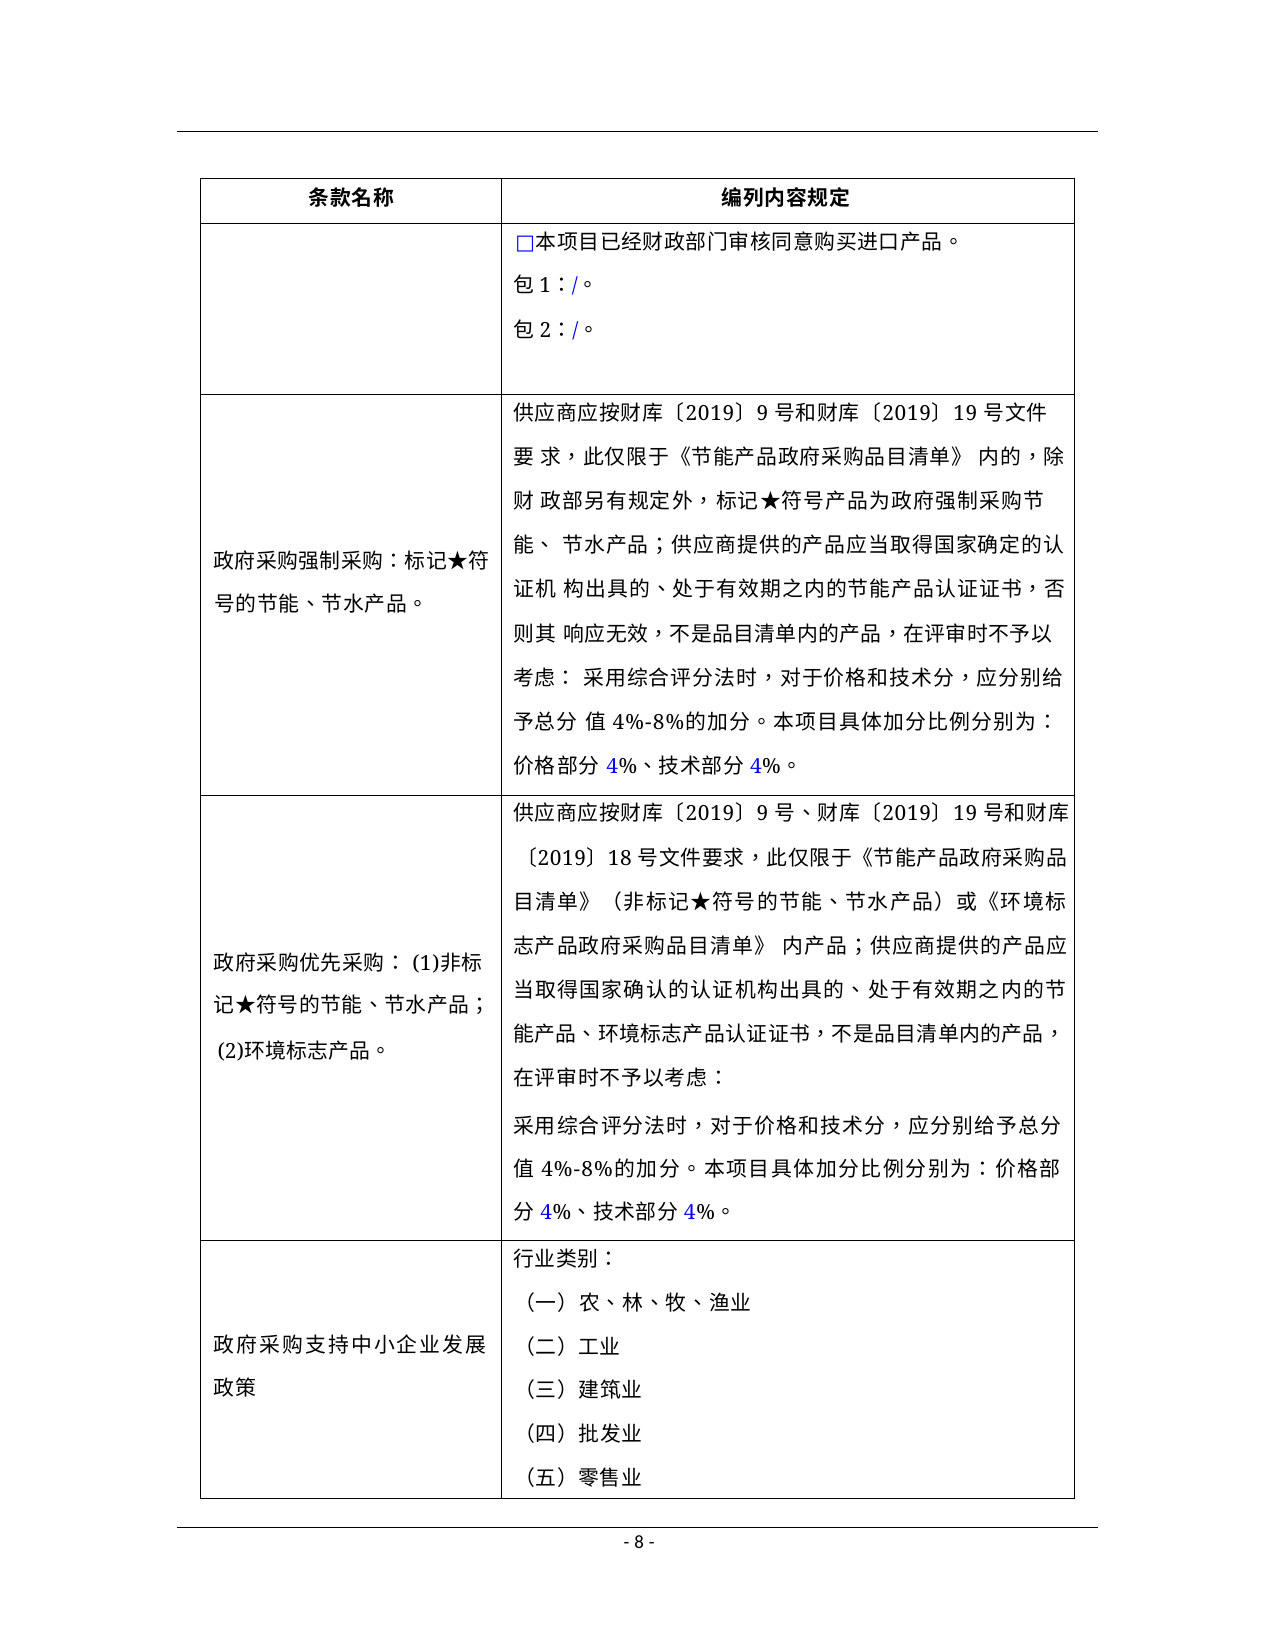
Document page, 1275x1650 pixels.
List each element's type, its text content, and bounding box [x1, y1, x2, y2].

table_cell 政府采购支持中小企业发展 政策 [201, 1241, 501, 1498]
table_cell 行业类别： （一）农、林、牧、渔业 （二）工业 （三）建筑业 （四）批发业 （五）零售业 [502, 1241, 1074, 1498]
table_cell 政府采购强制采购：标记★符 号的节能、节水产品。 [201, 395, 501, 795]
table_cell 政府采购优先采购： (1)非标 记★符号的节能、节水产品； (2)环境标志产品。 [201, 796, 501, 1240]
table_cell [201, 224, 501, 394]
table_header 条款名称 [201, 179, 501, 223]
table_cell 供应商应按财库〔2019〕9 号和财库〔2019〕19 号文件要 求，此仅限于《节能产品政府采购品目清单》 内的，除财 政部另有规定外，标记★符号产品为政府强制采购节能、 节水产品；供应商提供的产品应当取得国家确定的认证机 构出具的、处于有效期之内的节能产品认证证书，否则其 响应无效，不是品目清单内的产品，在评审时不予以考虑： 采用综合评分法时，对于价格和技术分，应分别给予总分 值 4%-8%的加分。本项目具体加分比例分别为：价格部分 4%、技术部分 4%。 [502, 395, 1074, 795]
table_cell □本项目已经财政部门审核同意购买进口产品。 包 1：/。 包 2：/。 [502, 224, 1074, 394]
table_header 编列内容规定 [502, 179, 1074, 223]
table_cell 供应商应按财库〔2019〕9 号、财库〔2019〕19 号和财库 〔2019〕18 号文件要求，此仅限于《节能产品政府采购品 目清单》（非标记★符号的节能、节水产品）或《环境标 志产品政府采购品目清单》 内产品；供应商提供的产品应 当取得国家确认的认证机构出具的、处于有效期之内的节 能产品、环境标志产品认证证书，不是品目清单内的产品， 在评审时不予以考虑： 采用综合评分法时，对于价格和技术分，应分别给予总分 值 4%-8%的加分。本项目具体加分比例分别为：价格部分 4%、技术部分 4%。 [502, 796, 1074, 1240]
